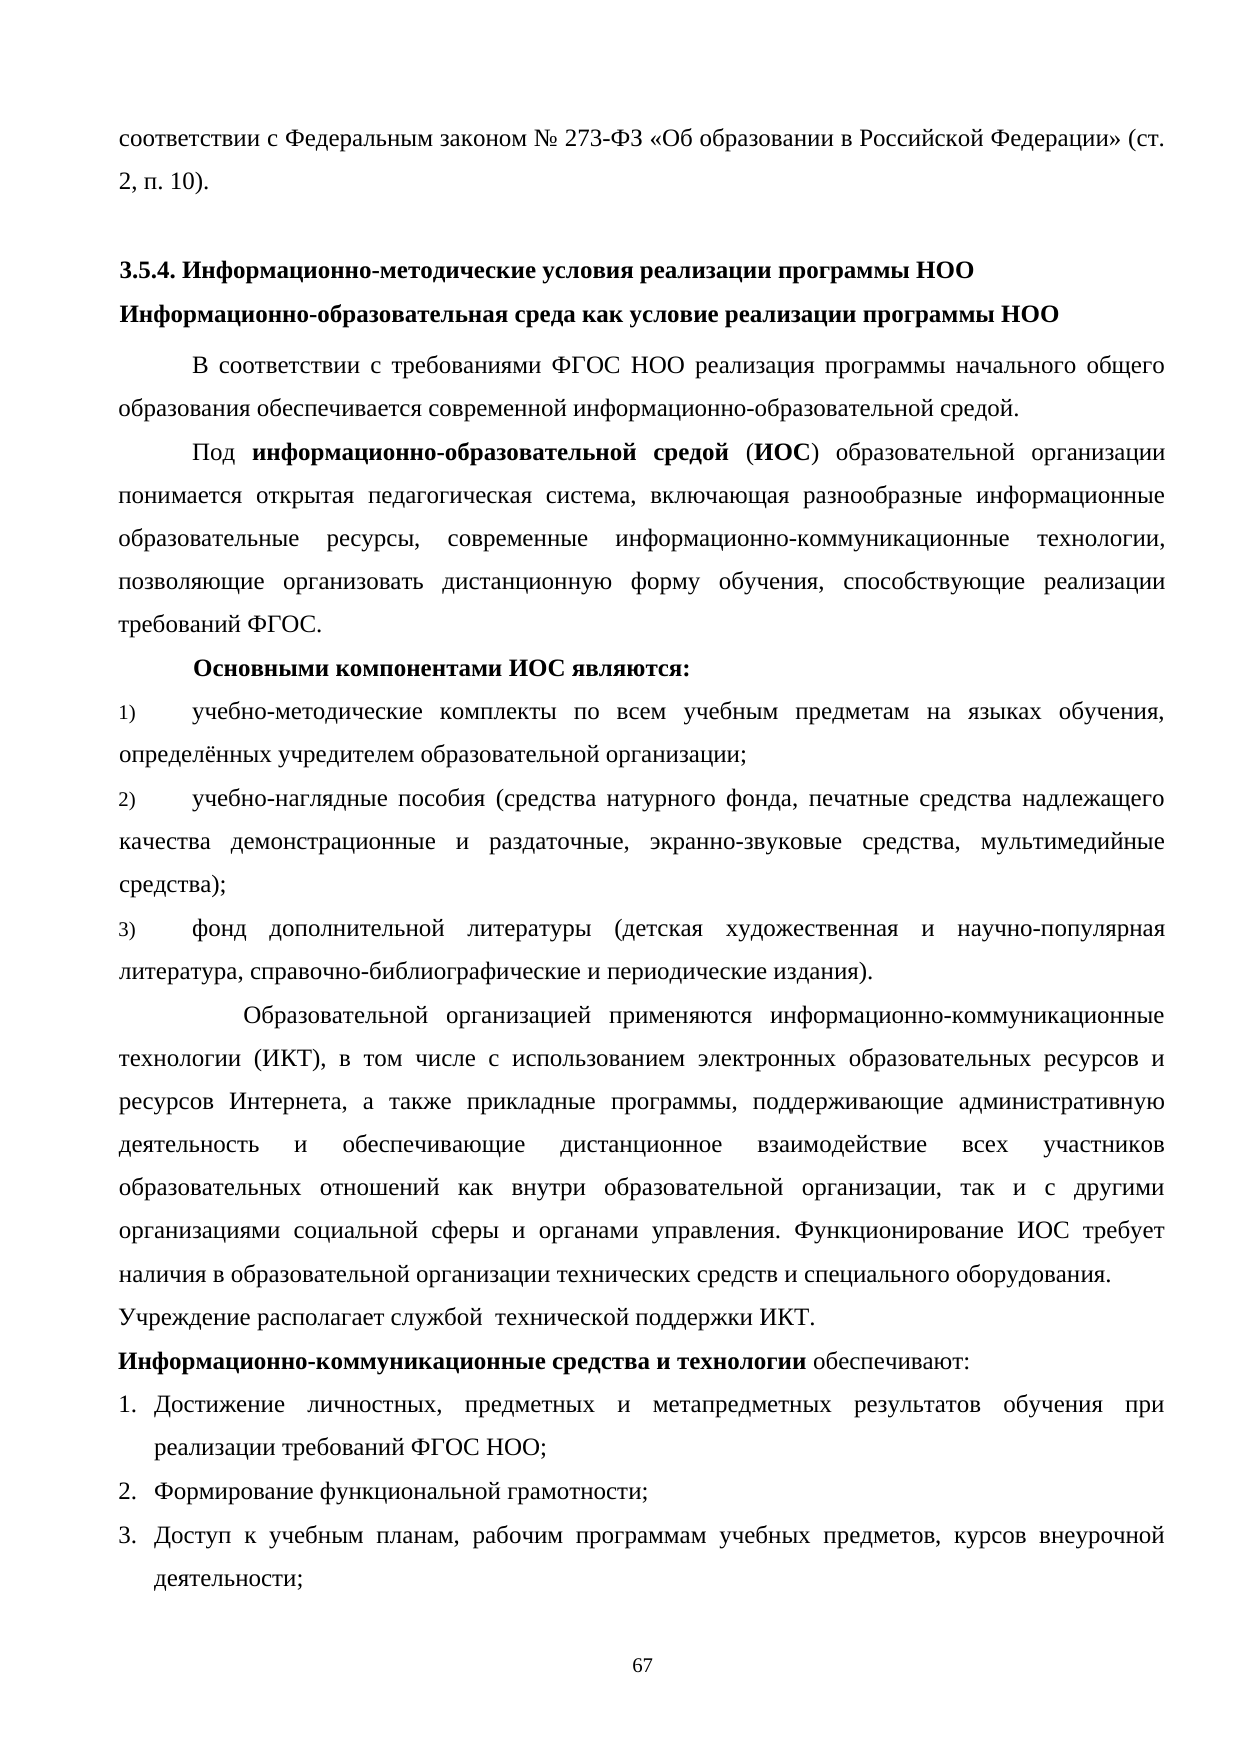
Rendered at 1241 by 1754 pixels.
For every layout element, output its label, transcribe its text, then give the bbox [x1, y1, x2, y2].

text В соответствии с требованиями ФГОС НОО реализация программы начального общего образования обеспечивается современной информационно-образовательной средой. [118, 350, 1166, 422]
subtitle Информационно-образовательная среда как условие реализации программы НОО [119, 299, 1166, 328]
text Учреждение располагает службой технической поддержки ИКТ. [118, 1302, 1166, 1331]
list Формирование функциональной грамотности; [118, 1476, 1166, 1505]
text 3.5.4. Информационно-методические условия реализации программы НОО [119, 255, 1165, 283]
list учебно-методические комплекты по всем учебным предметам на языках обучения, определённых учредителем образовательной организации; [118, 696, 1166, 768]
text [118, 123, 1166, 194]
text Основными компонентами ИОС являются: [119, 653, 1167, 682]
list учебно-наглядные пособия (средства натурного фонда, печатные средства надлежащего качества демонстрационные и раздаточные, экранно-звуковые средства, мультимедийные средства); [118, 783, 1166, 898]
text Информационно-коммуникационные средства и технологии обеспечивают: [118, 1346, 1167, 1375]
text Образовательной организацией применяются информационно-коммуникационные технологии (ИКТ), в том числе с использованием электронных образовательных ресурсов и ресурсов Интернета, а также прикладные программы, поддерживающие административную деятельность и обеспечивающие дистанционное взаимодействие всех участников образовательных отношений как внутри образовательной организации, так и с другими организациями социальной сферы и органами управления. Функционирование ИОС требует наличия в образовательной организации технических средств и специального оборудования. [118, 1000, 1166, 1287]
text Под информационно-образовательной средой (ИОС) образовательной организации понимается открытая педагогическая система, включающая разнообразные информационные образовательные ресурсы, современные информационно-коммуникационные технологии, позволяющие организовать дистанционную форму обучения, способствующие реализации требований ФГОС. [118, 437, 1166, 638]
list Достижение личностных, предметных и метапредметных результатов обучения при реализации требований ФГОС НОО; [118, 1389, 1166, 1461]
list фонд дополнительной литературы (детская художественная и научно-популярная литература, справочно-библиографические и периодические издания). [118, 913, 1166, 985]
list Доступ к учебным планам, рабочим программам учебных предметов, курсов внеурочной деятельности; [118, 1520, 1166, 1592]
